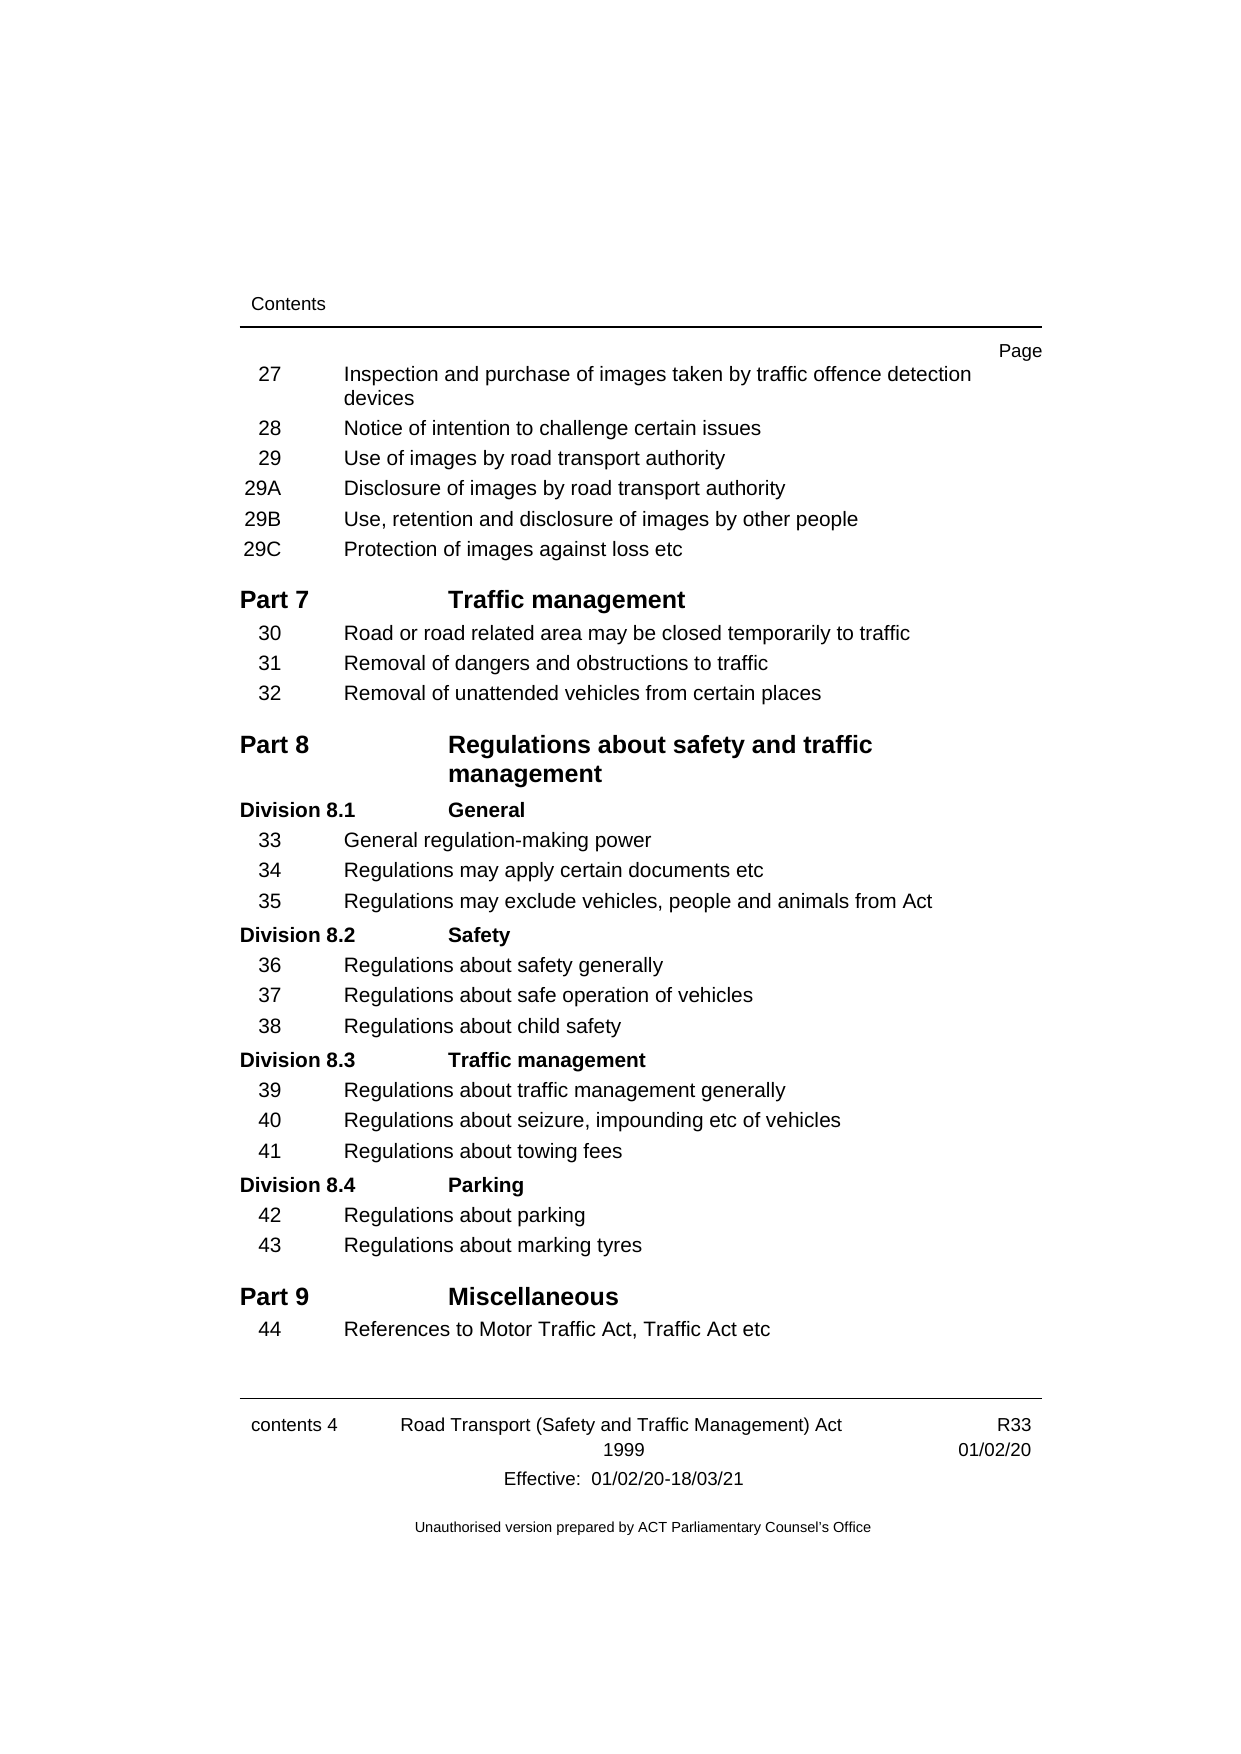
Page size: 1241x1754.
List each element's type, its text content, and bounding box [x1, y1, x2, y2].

text 41 Regulations about towing fees 71 [239, 1138, 996, 1162]
text 40 Regulations about seizure, impounding etc of vehicles 70 [239, 1108, 996, 1132]
text Division 8.4 Parking 71 [239, 1173, 996, 1197]
text 43 Regulations about marking tyres 73 [239, 1233, 996, 1257]
text 42 Regulations about parking 71 [239, 1203, 996, 1227]
text 38 Regulations about child safety 68 [239, 1013, 996, 1037]
text 29B Use, retention and disclosure of images by other people 61 [239, 506, 996, 530]
text Division 8.2 Safety 68 [239, 923, 996, 947]
text 27 Inspection and purchase of images taken by traffic offence detection devices 57 [239, 362, 996, 409]
text Part 9 Miscellaneous 74 [239, 1282, 996, 1311]
text Division 8.3 Traffic management 69 [239, 1048, 996, 1072]
text 37 Regulations about safe operation of vehicles 68 [239, 983, 996, 1007]
text Part 7 Traffic management 62 [239, 586, 996, 614]
text 34 Regulations may apply certain documents etc 66 [239, 858, 996, 882]
text Part 8 Regulations about safety and traffic management 65 [239, 730, 996, 787]
text 29C Protection of images against loss etc 61 [239, 537, 996, 561]
text 30 Road or road related area may be closed temporarily to traffic 62 [239, 621, 996, 644]
text 44 References to Motor Traffic Act, Traffic Act etc 74 [239, 1317, 996, 1341]
text 35 Regulations may exclude vehicles, people and animals from Act 67 [239, 888, 996, 912]
text 32 Removal of unattended vehicles from certain places 63 [239, 681, 996, 705]
text 28 Notice of intention to challenge certain issues 58 [239, 416, 996, 440]
text 29 Use of images by road transport authority 59 [239, 446, 996, 470]
text 39 Regulations about traffic management generally 69 [239, 1078, 996, 1102]
text 31 Removal of dangers and obstructions to traffic 62 [239, 651, 996, 675]
text Division 8.1 General 65 [239, 798, 996, 822]
text 36 Regulations about safety generally 68 [239, 953, 996, 977]
text 33 General regulation-making power 65 [239, 828, 996, 852]
text 29A Disclosure of images by road transport authority 60 [239, 476, 996, 500]
